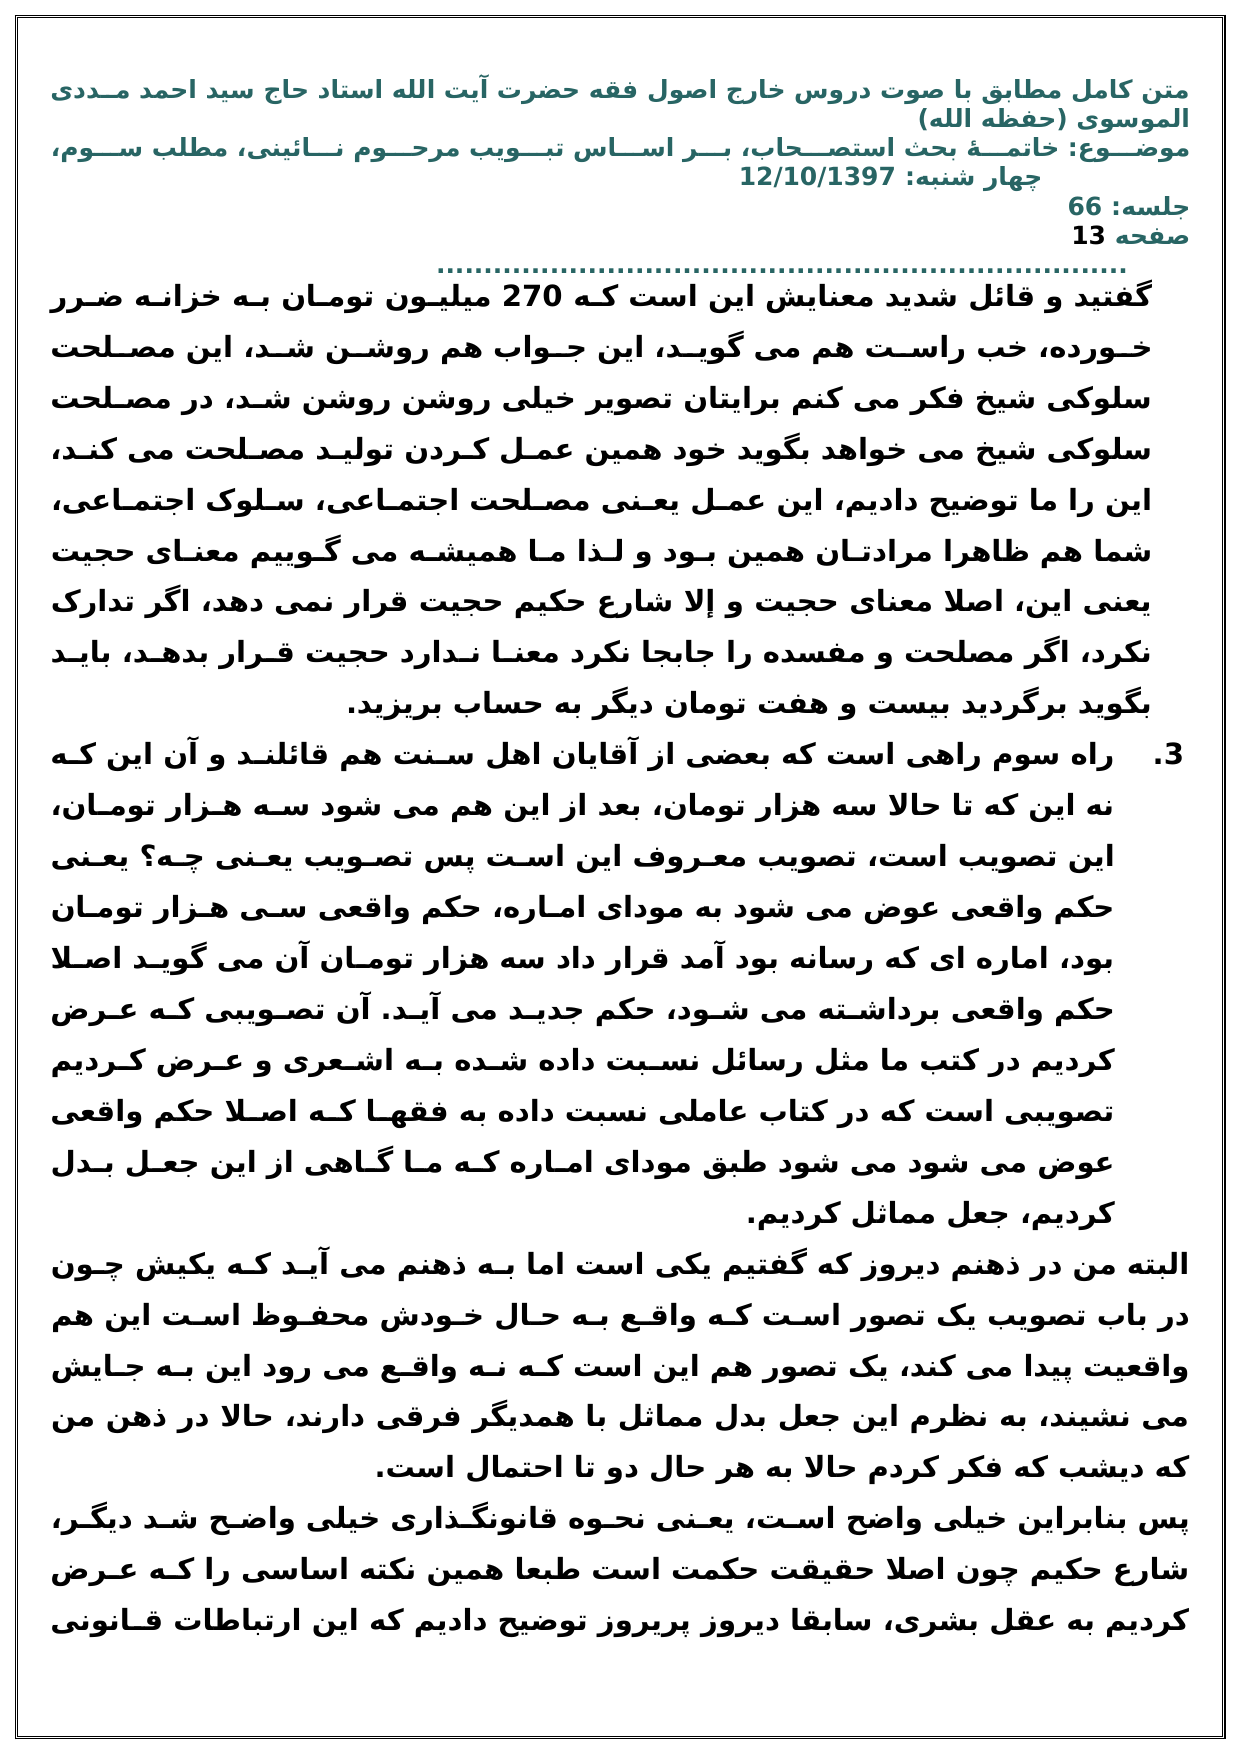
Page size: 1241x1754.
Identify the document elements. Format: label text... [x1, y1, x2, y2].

list راه سوم راهی است که بعضی از آقایان اهل سنت هم قائلند و آن این که نه این که تا حالا سه هزار تومان، بعد از این هم می شود سه هزار تومان، این تصویب است، تصویب معروف این است پس تصویب یعنی چه؟ یعنی حکم واقعی عوض می شود به مودای اماره، حکم واقعی سی هزار تومان بود، اماره ای که رسانه بود آمد قرار داد سه هزار تومان آن می گوید اصلا حکم واقعی برداشته می شود، حکم جدید می آید. آن تصویبی که عرض کردیم در کتب ما مثل رسائل نسبت داده شده به اشعری و عرض کردیم تصویبی است که در کتاب عاملی نسبت داده به فقها که اصلا حکم واقعی عوض می شود می شود طبق مودای اماره که ما گاهی از این جعل بدل کردیم، جعل مماثل کردیم. [50, 738, 1152, 1230]
text البته من در ذهنم دیروز که گفتیم یکی است اما به ذهنم می آید که یکیش چون در باب تصویب یک تصور است که واقع به حال خودش محفوظ است این هم واقعیت پیدا می کند، یک تصور هم این است که نه واقع می رود این به جایش می نشیند، به نظرم این جعل بدل مماثل با همدیگر فرقی دارند، حالا در ذهن من که دیشب که فکر کردم حالا به هر حال دو تا احتمال است. [50, 1247, 1190, 1485]
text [50, 279, 1152, 721]
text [50, 1502, 1190, 1637]
